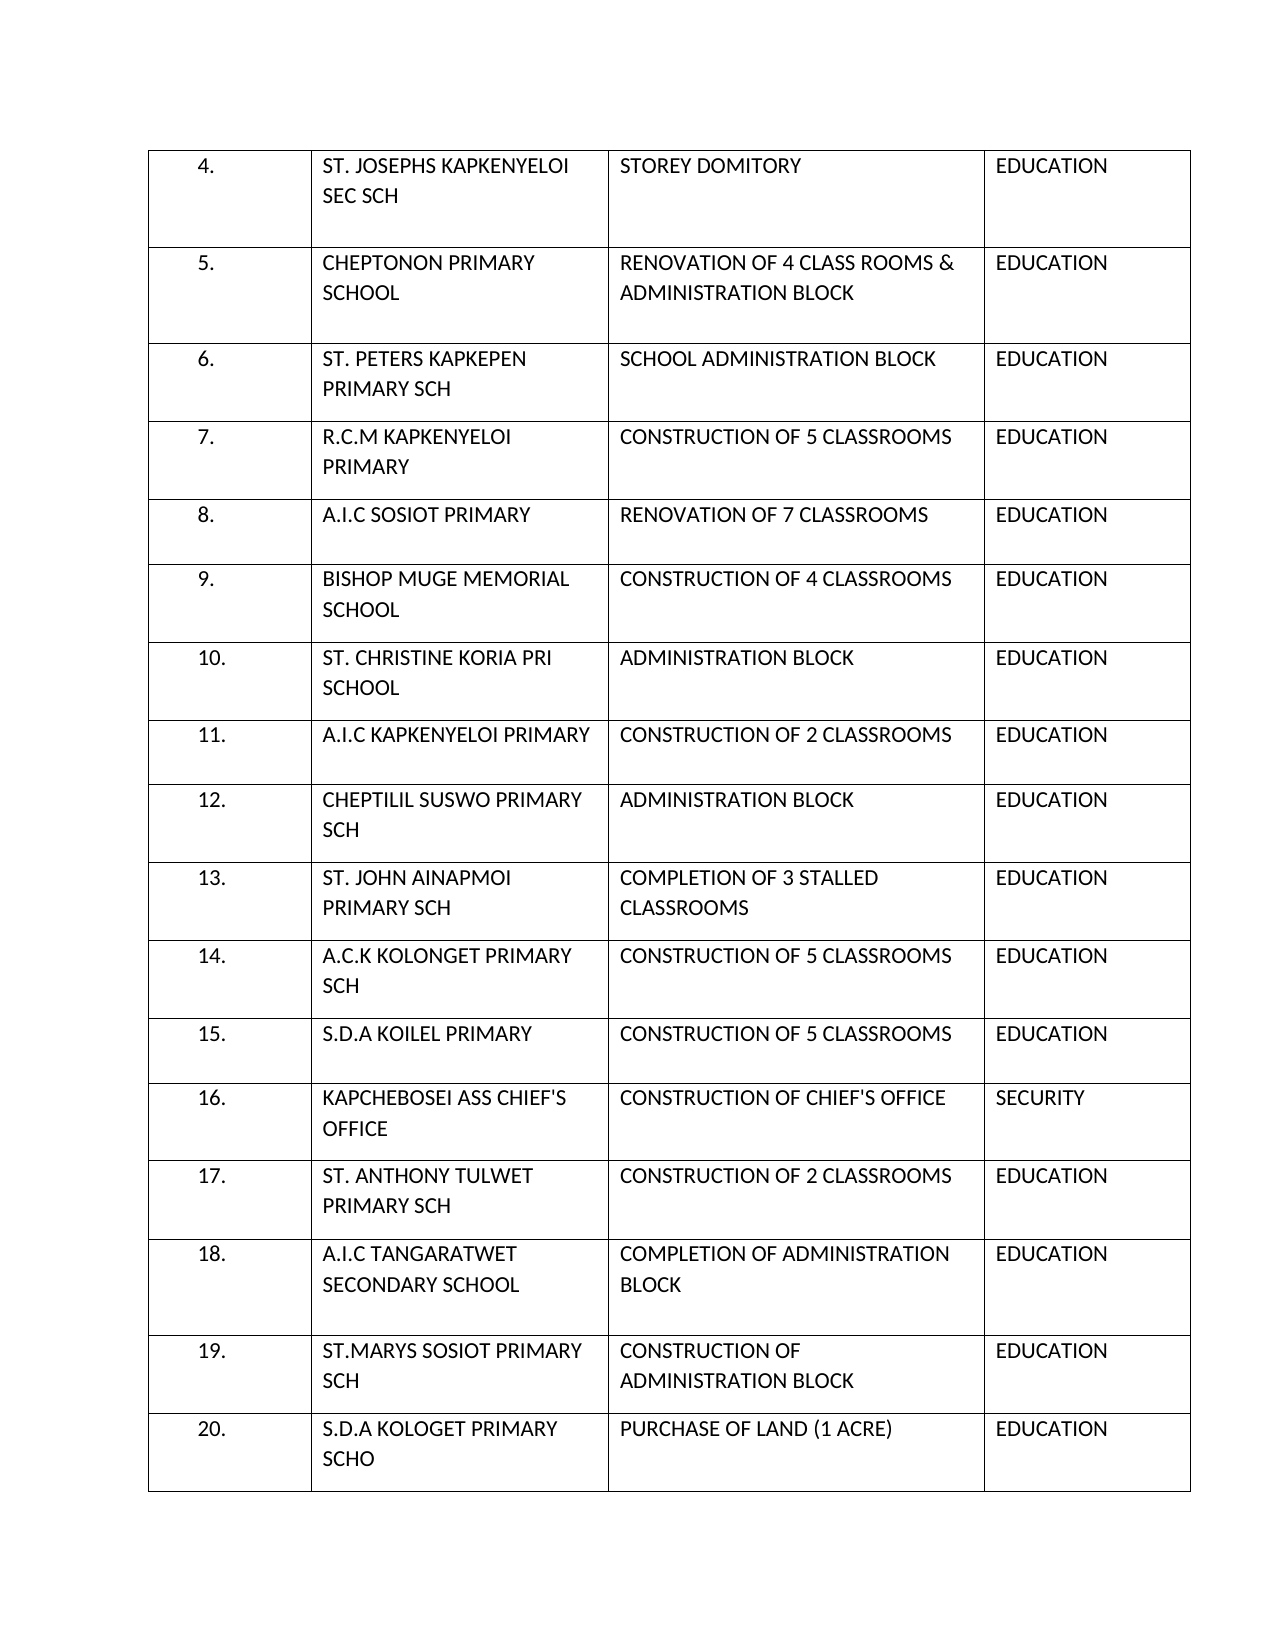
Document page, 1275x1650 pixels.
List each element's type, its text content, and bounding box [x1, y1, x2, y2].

table_cell ADMINISTRATION BLOCK [609, 643, 984, 719]
table_cell STOREY DOMITORY [609, 151, 984, 247]
table_cell A.I.C SOSIOT PRIMARY [312, 500, 608, 563]
table_cell ST. JOSEPHS KAPKENYELOI SEC SCH [312, 151, 608, 247]
table_cell EDUCATION [985, 500, 1190, 563]
table_cell [149, 721, 311, 784]
table_cell [149, 1336, 311, 1413]
table_cell RENOVATION OF 7 CLASSROOMS [609, 500, 984, 563]
table_cell [149, 151, 311, 247]
table_cell A.C.K KOLONGET PRIMARY SCH [312, 941, 608, 1018]
table_cell EDUCATION [985, 785, 1190, 862]
table_cell EDUCATION [985, 565, 1190, 642]
table_cell EDUCATION [985, 721, 1190, 784]
table_cell SECURITY [985, 1084, 1190, 1160]
table_cell SCHOOL ADMINISTRATION BLOCK [609, 344, 984, 421]
table_cell [149, 941, 311, 1018]
table_cell [149, 344, 311, 421]
table_cell EDUCATION [985, 941, 1190, 1018]
table_cell EDUCATION [985, 422, 1190, 499]
table_cell ST.MARYS SOSIOT PRIMARY SCH [312, 1336, 608, 1413]
table_cell [149, 565, 311, 642]
table_cell CHEPTILIL SUSWO PRIMARY SCH [312, 785, 608, 862]
table_cell [149, 643, 311, 719]
table_cell R.C.M KAPKENYELOI PRIMARY [312, 422, 608, 499]
table_cell RENOVATION OF 4 CLASS ROOMS & ADMINISTRATION BLOCK [609, 248, 984, 343]
table_cell EDUCATION [985, 863, 1190, 940]
table_cell [149, 1019, 311, 1082]
table_cell [149, 248, 311, 343]
table_cell S.D.A KOILEL PRIMARY [312, 1019, 608, 1082]
table_cell EDUCATION [985, 643, 1190, 719]
table_cell COMPLETION OF ADMINISTRATION BLOCK [609, 1240, 984, 1335]
table_cell [149, 1414, 311, 1491]
table_cell COMPLETION OF 3 STALLED CLASSROOMS [609, 863, 984, 940]
table_cell EDUCATION [985, 344, 1190, 421]
table_cell ST. JOHN AINAPMOI PRIMARY SCH [312, 863, 608, 940]
table_cell [149, 1161, 311, 1238]
table_cell CONSTRUCTION OF 4 CLASSROOMS [609, 565, 984, 642]
table_cell EDUCATION [985, 1161, 1190, 1238]
table_cell EDUCATION [985, 1240, 1190, 1335]
table_cell CONSTRUCTION OF ADMINISTRATION BLOCK [609, 1336, 984, 1413]
table_cell ADMINISTRATION BLOCK [609, 785, 984, 862]
table_cell KAPCHEBOSEI ASS CHIEF'S OFFICE [312, 1084, 608, 1160]
table_cell ST. CHRISTINE KORIA PRI SCHOOL [312, 643, 608, 719]
table_cell CONSTRUCTION OF 5 CLASSROOMS [609, 1019, 984, 1082]
table_cell EDUCATION [985, 151, 1190, 247]
table_cell [149, 785, 311, 862]
table_cell S.D.A KOLOGET PRIMARY SCHO [312, 1414, 608, 1491]
table_cell CONSTRUCTION OF 5 CLASSROOMS [609, 422, 984, 499]
table_cell [149, 1084, 311, 1160]
table_cell [149, 863, 311, 940]
table_cell EDUCATION [985, 1336, 1190, 1413]
table_cell CONSTRUCTION OF 2 CLASSROOMS [609, 1161, 984, 1238]
table_cell EDUCATION [985, 1414, 1190, 1491]
table_cell CONSTRUCTION OF 5 CLASSROOMS [609, 941, 984, 1018]
table_cell [149, 500, 311, 563]
table_cell BISHOP MUGE MEMORIAL SCHOOL [312, 565, 608, 642]
table_cell CONSTRUCTION OF CHIEF'S OFFICE [609, 1084, 984, 1160]
table_cell [149, 422, 311, 499]
table_cell EDUCATION [985, 248, 1190, 343]
table_cell A.I.C TANGARATWET SECONDARY SCHOOL [312, 1240, 608, 1335]
table_cell ST. ANTHONY TULWET PRIMARY SCH [312, 1161, 608, 1238]
table_cell ST. PETERS KAPKEPEN PRIMARY SCH [312, 344, 608, 421]
table_cell EDUCATION [985, 1019, 1190, 1082]
table_cell CONSTRUCTION OF 2 CLASSROOMS [609, 721, 984, 784]
table_cell A.I.C KAPKENYELOI PRIMARY [312, 721, 608, 784]
table_cell PURCHASE OF LAND (1 ACRE) [609, 1414, 984, 1491]
table_cell [149, 1240, 311, 1335]
table_cell CHEPTONON PRIMARY SCHOOL [312, 248, 608, 343]
